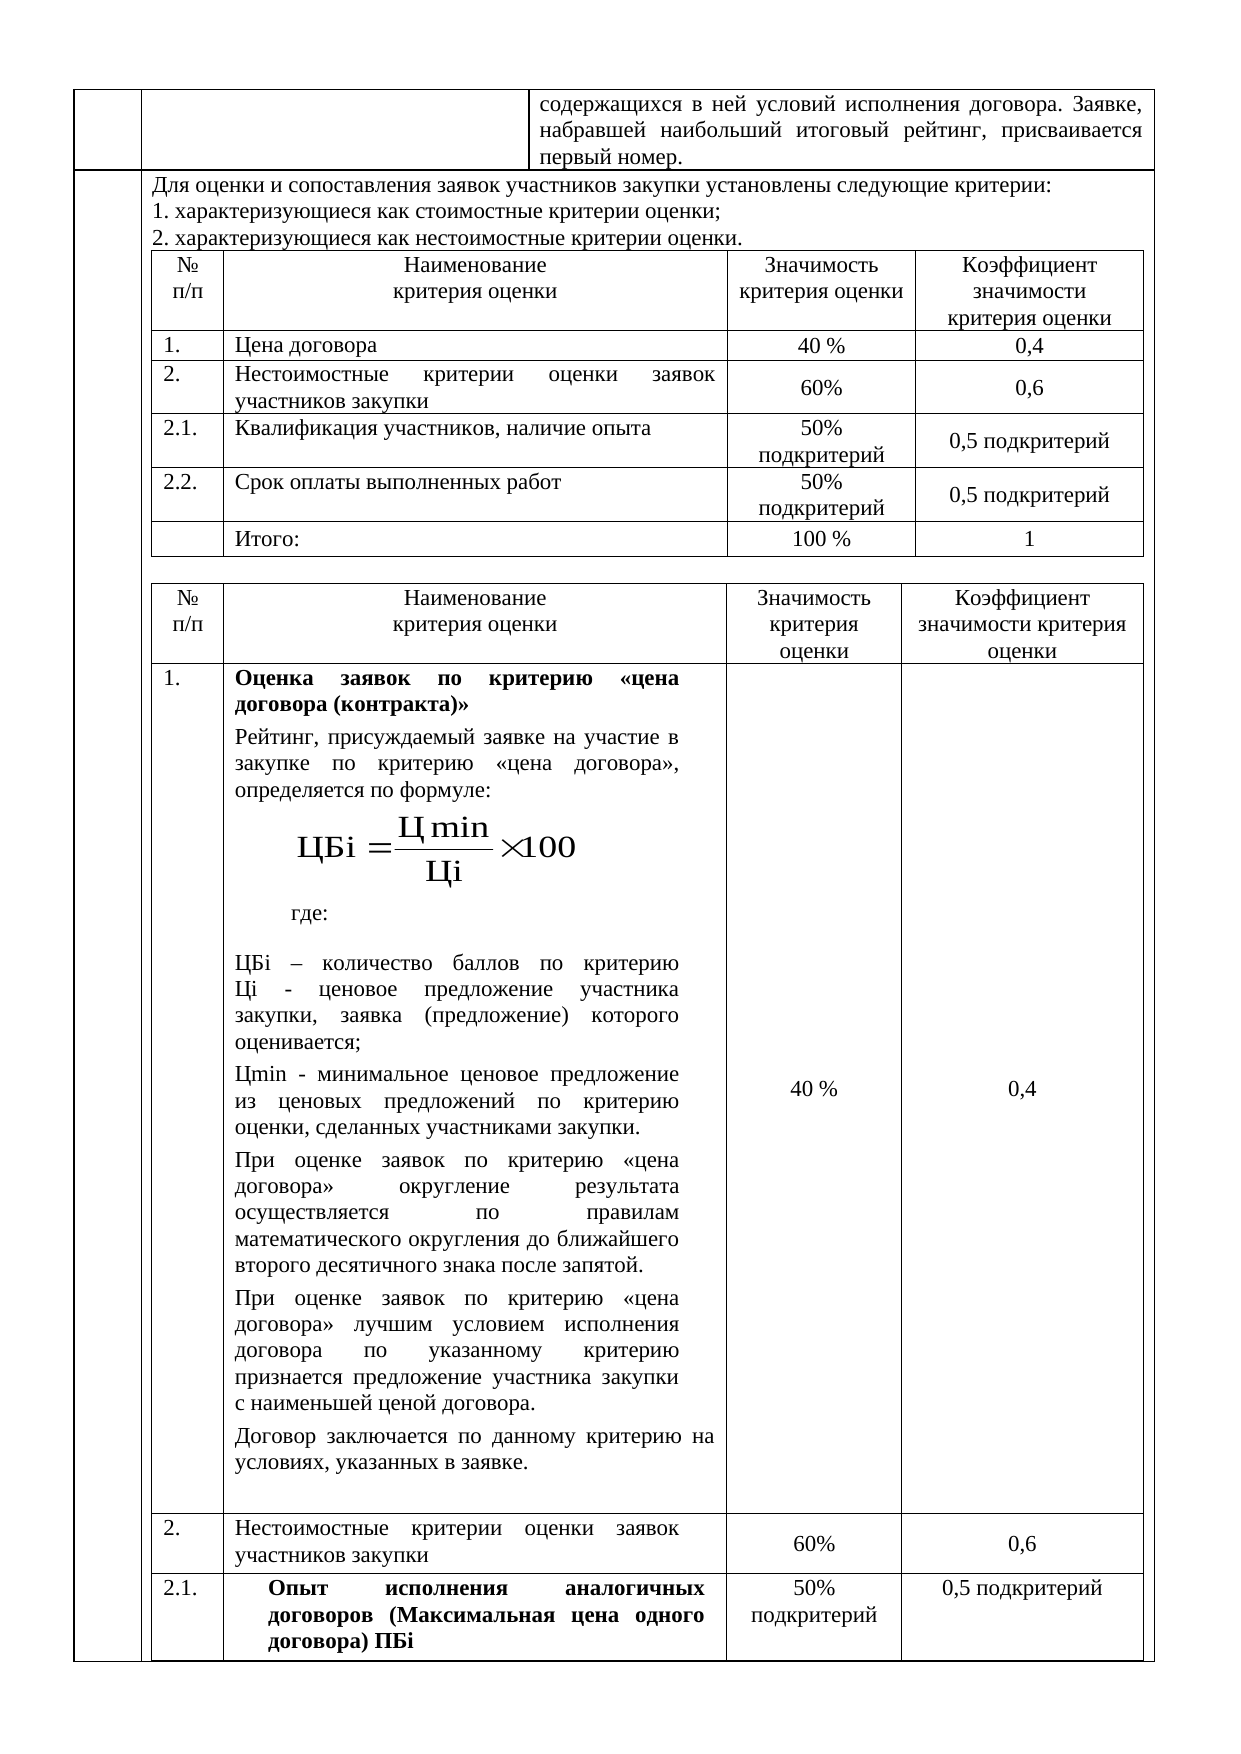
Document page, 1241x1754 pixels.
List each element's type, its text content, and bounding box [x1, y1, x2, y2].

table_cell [530, 90, 1154, 169]
table_cell [75, 90, 141, 169]
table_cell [142, 90, 528, 169]
table_cell [75, 171, 141, 1661]
